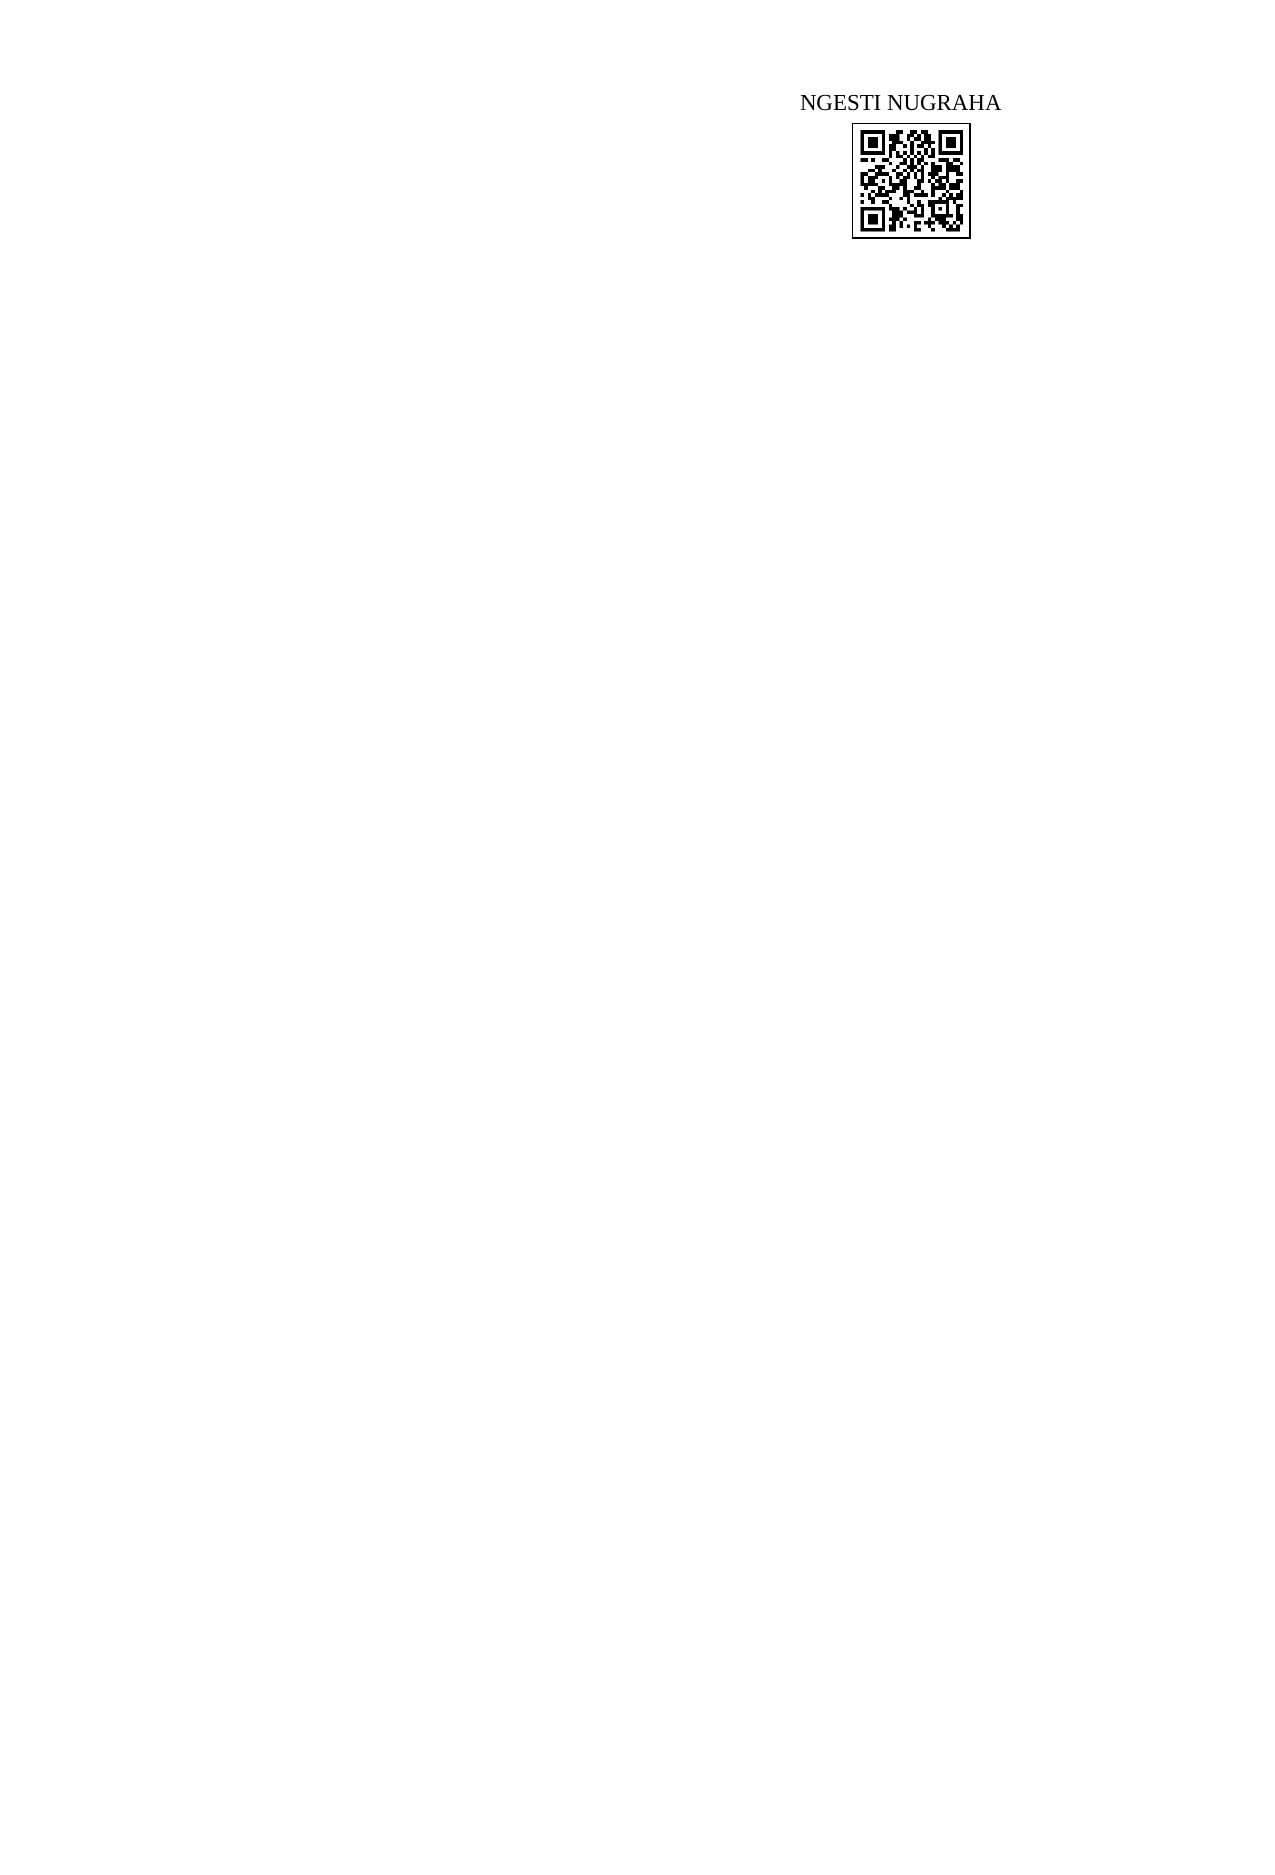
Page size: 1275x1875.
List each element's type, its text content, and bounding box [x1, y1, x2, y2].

picture [853, 124, 969, 237]
list NGESTI NUGRAHA [750, 89, 1125, 115]
